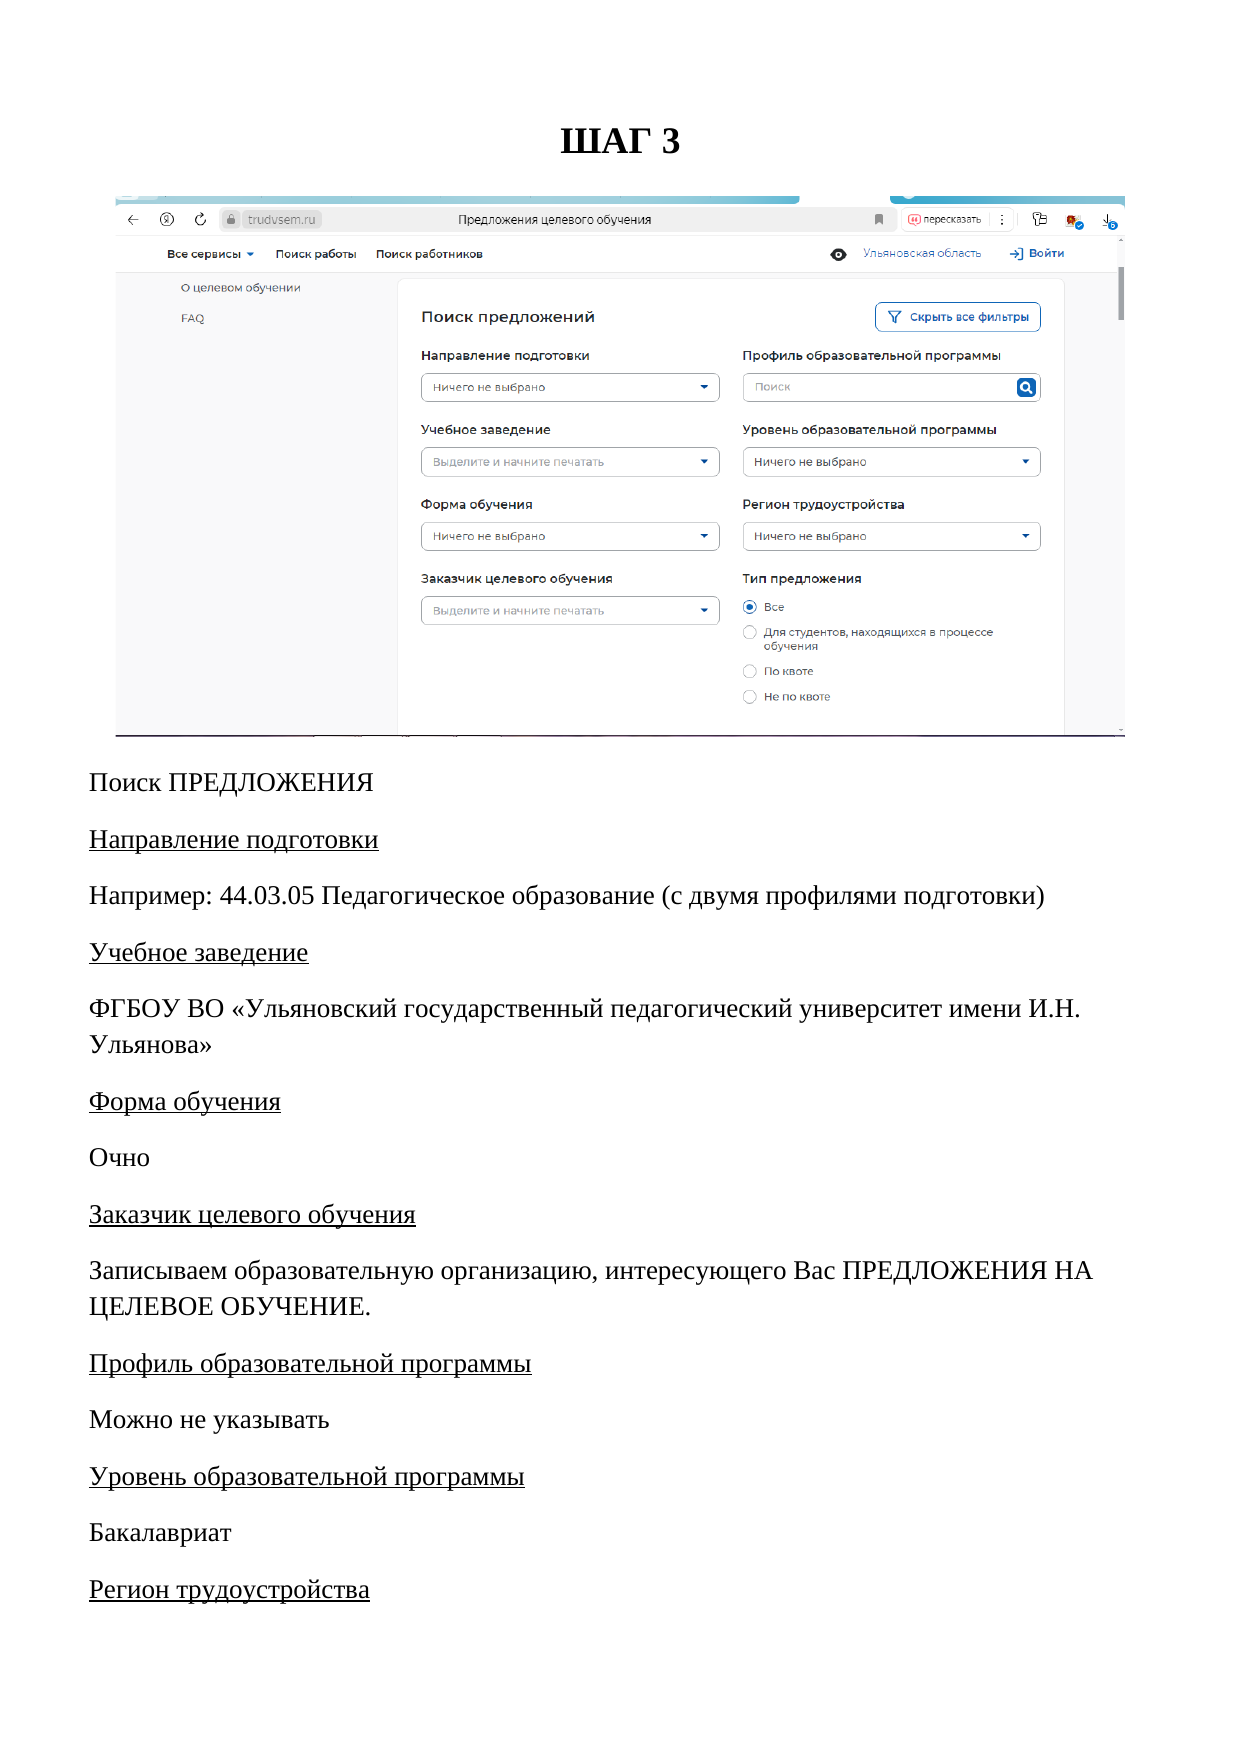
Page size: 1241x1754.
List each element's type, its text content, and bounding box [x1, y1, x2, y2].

text Можно не указывать [89, 1403, 1152, 1434]
text Профиль образовательной программы [89, 1347, 1152, 1378]
text Записываем образовательную организацию, интересующего Вас ПРЕДЛОЖЕНИЯ НА ЦЕЛЕВОЕ ОБУЧЕНИЕ. [89, 1254, 1152, 1321]
text Бакалавриат [89, 1516, 1152, 1548]
picture [115, 196, 1125, 737]
text Например: 44.03.05 Педагогическое образование (с двумя профилями подготовки) [89, 879, 1152, 911]
text ФГБОУ ВО «Ульяновский государственный педагогический университет имени И.Н. Ульянова» [89, 992, 1152, 1059]
text Форма обучения [89, 1085, 1152, 1116]
text Поиск ПРЕДЛОЖЕНИЯ [89, 766, 1152, 797]
text Регион трудоустройства [89, 1573, 1152, 1604]
text Направление подготовки [89, 823, 1152, 854]
text ШАГ 3 [89, 118, 1152, 161]
text Заказчик целевого обучения [89, 1198, 1152, 1229]
text Уровень образовательной программы [89, 1460, 1152, 1491]
text Очно [89, 1141, 1152, 1172]
text Учебное заведение [89, 936, 1152, 967]
